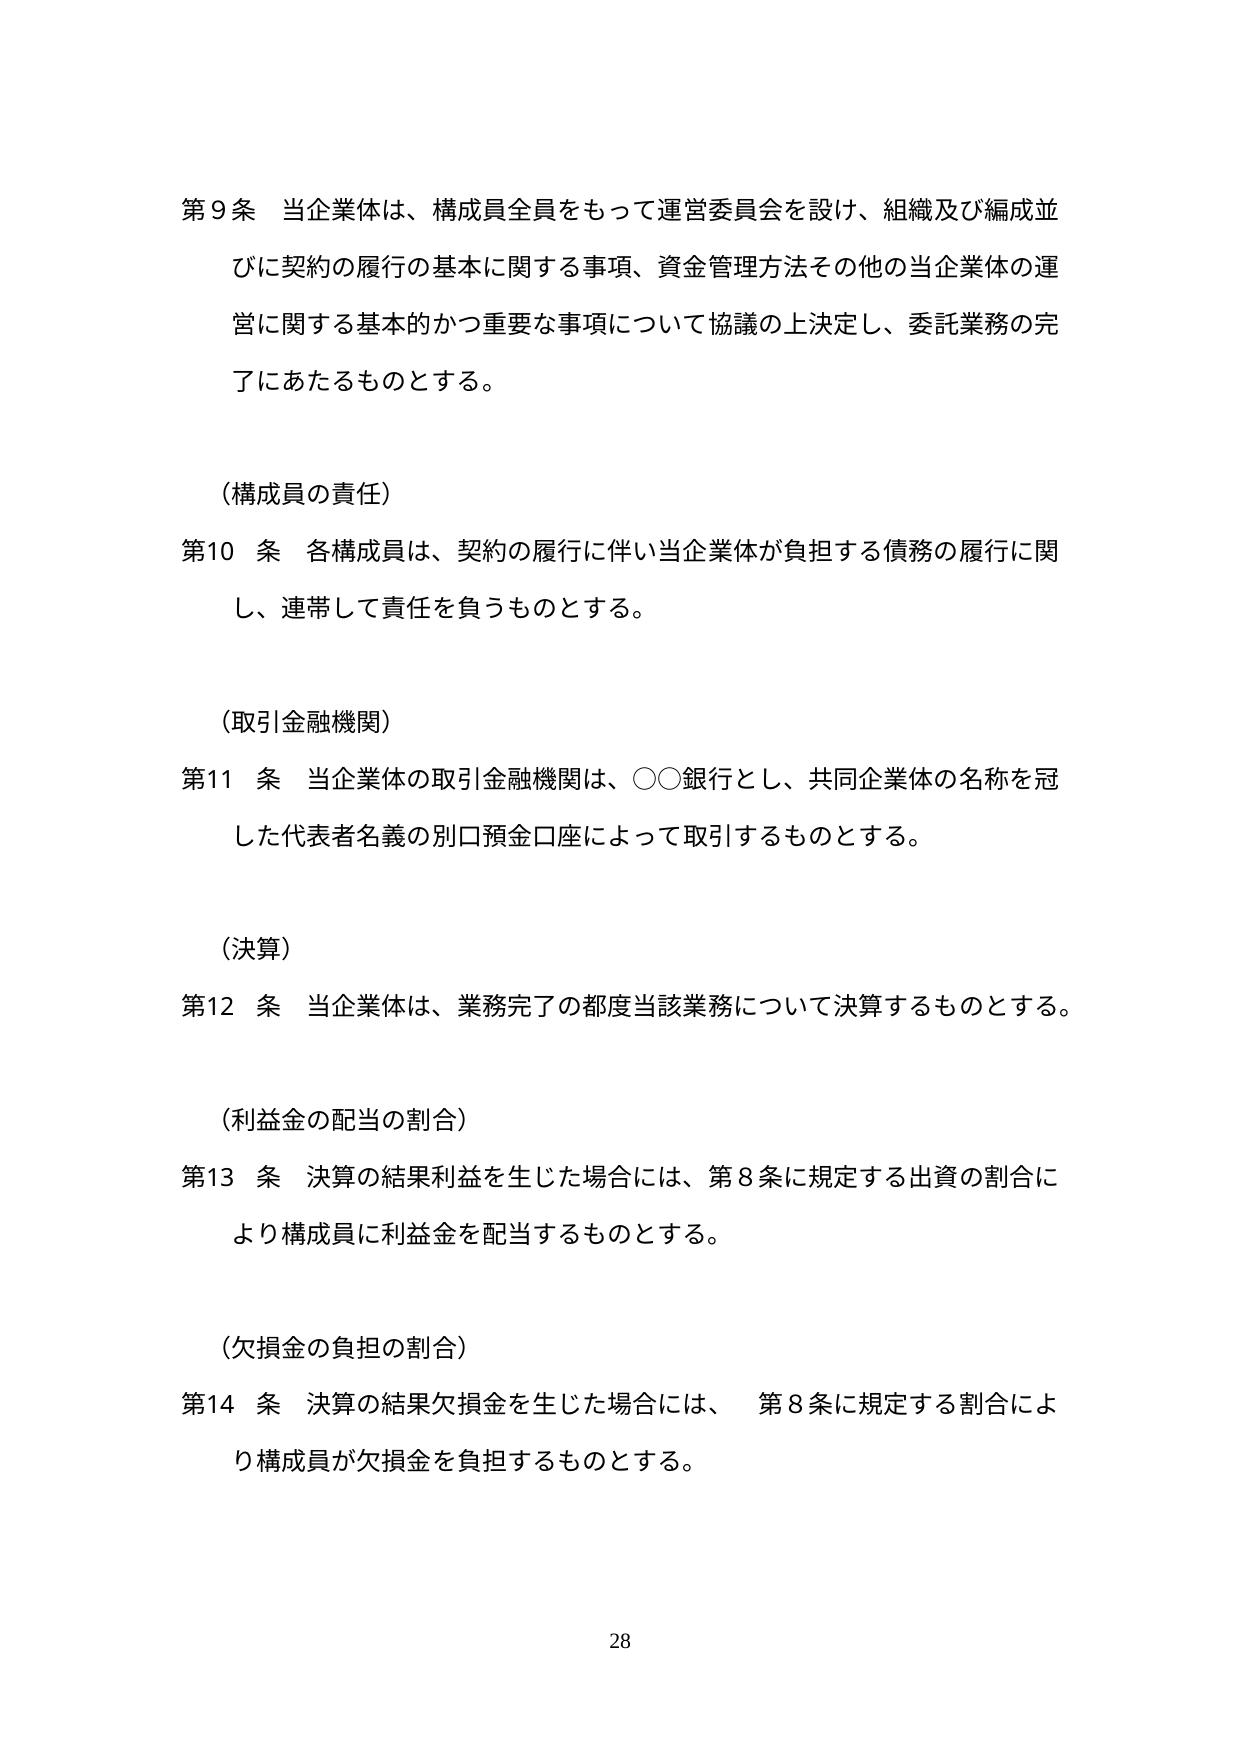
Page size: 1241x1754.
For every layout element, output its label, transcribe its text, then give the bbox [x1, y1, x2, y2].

text （利益金の配当の割合） [181, 1090, 1059, 1147]
text （決算） [181, 919, 1059, 976]
text 第11条 当企業体の取引金融機関は、○○銀行とし、共同企業体の名称を冠した代表者名義の別口預金口座によって取引するものとする。 [181, 749, 1059, 863]
text 第12条 当企業体は、業務完了の都度当該業務について決算するものとする。 [181, 976, 1059, 1033]
text （取引金融機関） [181, 692, 1059, 749]
text 第13条 決算の結果利益を生じた場合には、第８条に規定する出資の割合により構成員に利益金を配当するものとする。 [181, 1147, 1059, 1261]
text 第10条 各構成員は、契約の履行に伴い当企業体が負担する債務の履行に関し、連帯して責任を負うものとする。 [181, 521, 1059, 635]
text 第14条 決算の結果欠損金を生じた場合には、 第８条に規定する割合により構成員が欠損金を負担するものとする。 [181, 1374, 1059, 1488]
text （構成員の責任） [181, 464, 1059, 521]
text 第９条 当企業体は、構成員全員をもって運営委員会を設け、組織及び編成並びに契約の履行の基本に関する事項、資金管理方法その他の当企業体の運営に関する基本的かつ重要な事項について協議の上決定し、委託業務の完了にあたるものとする。 [181, 180, 1059, 408]
text （欠損金の負担の割合） [181, 1318, 1059, 1374]
